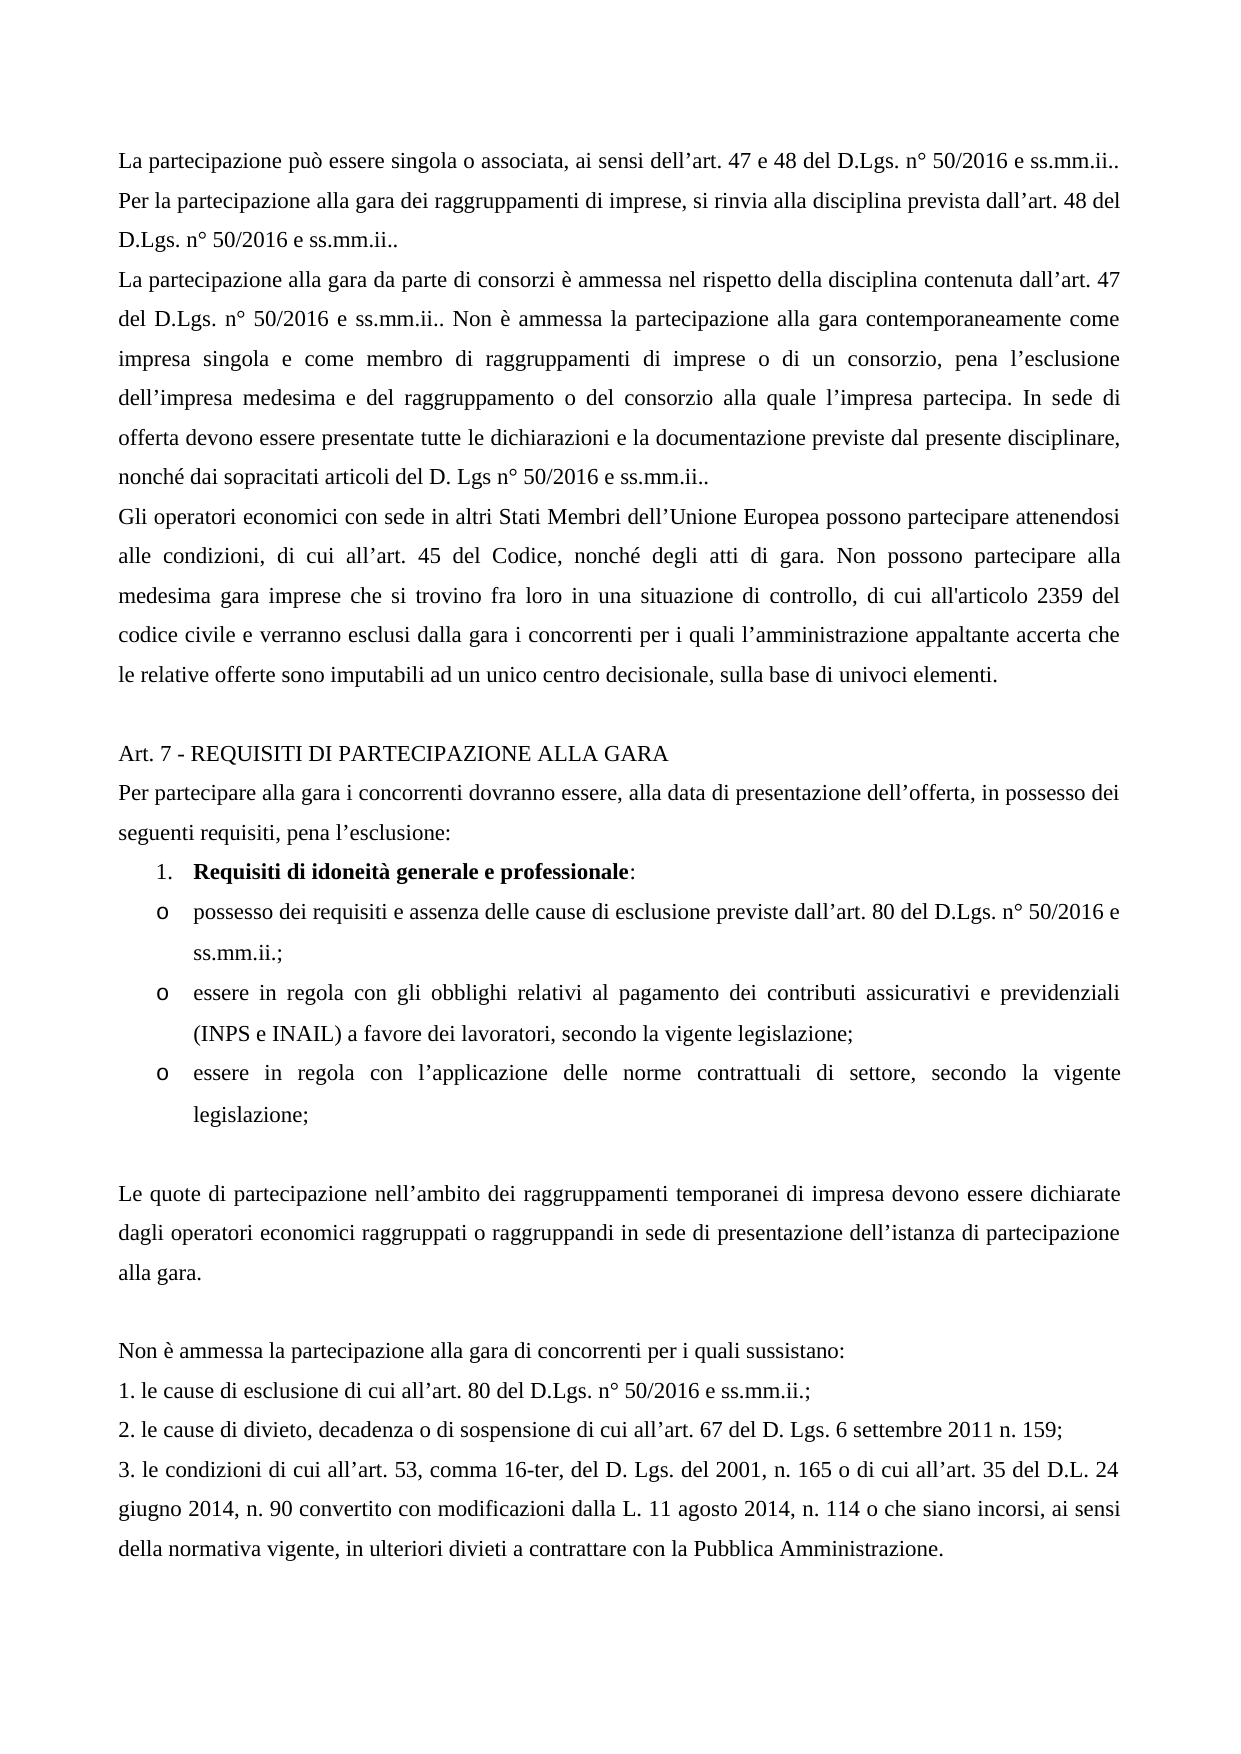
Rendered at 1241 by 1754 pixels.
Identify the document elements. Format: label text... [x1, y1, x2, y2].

list possesso dei requisiti e assenza delle cause di esclusione previste dall’art. 80 del D.Lgs. n° 50/2016 e ss.mm.ii.; [156, 898, 1122, 965]
text 1. le cause di esclusione di cui all’art. 80 del D.Lgs. n° 50/2016 e ss.mm.ii.; [118, 1377, 1122, 1403]
text Per partecipare alla gara i concorrenti dovranno essere, alla data di presentazione dell’offerta, in possesso dei seguenti requisiti, pena l’esclusione: [118, 779, 1122, 845]
text Art. 7 - REQUISITI DI PARTECIPAZIONE ALLA GARA [118, 740, 1122, 766]
text La partecipazione alla gara da parte di consorzi è ammessa nel rispetto della disciplina contenuta dall’art. 47 del D.Lgs. n° 50/2016 e ss.mm.ii.. Non è ammessa la partecipazione alla gara contemporaneamente come impresa singola e come membro di raggruppamenti di imprese o di un consorzio, pena l’esclusione dell’impresa medesima e del raggruppamento o del consorzio alla quale l’impresa partecipa. In sede di offerta devono essere presentate tutte le dichiarazioni e la documentazione previste dal presente disciplinare, nonché dai sopracitati articoli del D. Lgs n° 50/2016 e ss.mm.ii.. [118, 266, 1122, 490]
list essere in regola con l’applicazione delle norme contrattuali di settore, secondo la vigente legislazione; [156, 1059, 1122, 1127]
text Gli operatori economici con sede in altri Stati Membri dell’Unione Europea possono partecipare attenendosi alle condizioni, di cui all’art. 45 del Codice, nonché degli atti di gara. Non possono partecipare alla medesima gara imprese che si trovino fra loro in una situazione di controllo, di cui all'articolo 2359 del codice civile e verranno esclusi dalla gara i concorrenti per i quali l’amministrazione appaltante accerta che le relative offerte sono imputabili ad un unico centro decisionale, sulla base di univoci elementi. [118, 503, 1122, 687]
text La partecipazione può essere singola o associata, ai sensi dell’art. 47 e 48 del D.Lgs. n° 50/2016 e ss.mm.ii.. Per la partecipazione alla gara dei raggruppamenti di imprese, si rinvia alla disciplina prevista dall’art. 48 del D.Lgs. n° 50/2016 e ss.mm.ii.. [118, 148, 1122, 253]
text Le quote di partecipazione nell’ambito dei raggruppamenti temporanei di impresa devono essere dichiarate dagli operatori economici raggruppati o raggruppandi in sede di presentazione dell’istanza di partecipazione alla gara. [118, 1180, 1122, 1285]
text 3. le condizioni di cui all’art. 53, comma 16-ter, del D. Lgs. del 2001, n. 165 o di cui all’art. 35 del D.L. 24 giugno 2014, n. 90 convertito con modificazioni dalla L. 11 agosto 2014, n. 114 o che siano incorsi, ai sensi della normativa vigente, in ulteriori divieti a contrattare con la Pubblica Amministrazione. [118, 1456, 1122, 1561]
list Requisiti di idoneità generale e professionale: [156, 858, 1122, 884]
list essere in regola con gli obblighi relativi al pagamento dei contributi assicurativi e previdenziali (INPS e INAIL) a favore dei lavoratori, secondo la vigente legislazione; [156, 978, 1122, 1046]
text Non è ammessa la partecipazione alla gara di concorrenti per i quali sussistano: [118, 1338, 1122, 1364]
text 2. le cause di divieto, decadenza o di sospensione di cui all’art. 67 del D. Lgs. 6 settembre 2011 n. 159; [118, 1417, 1122, 1443]
